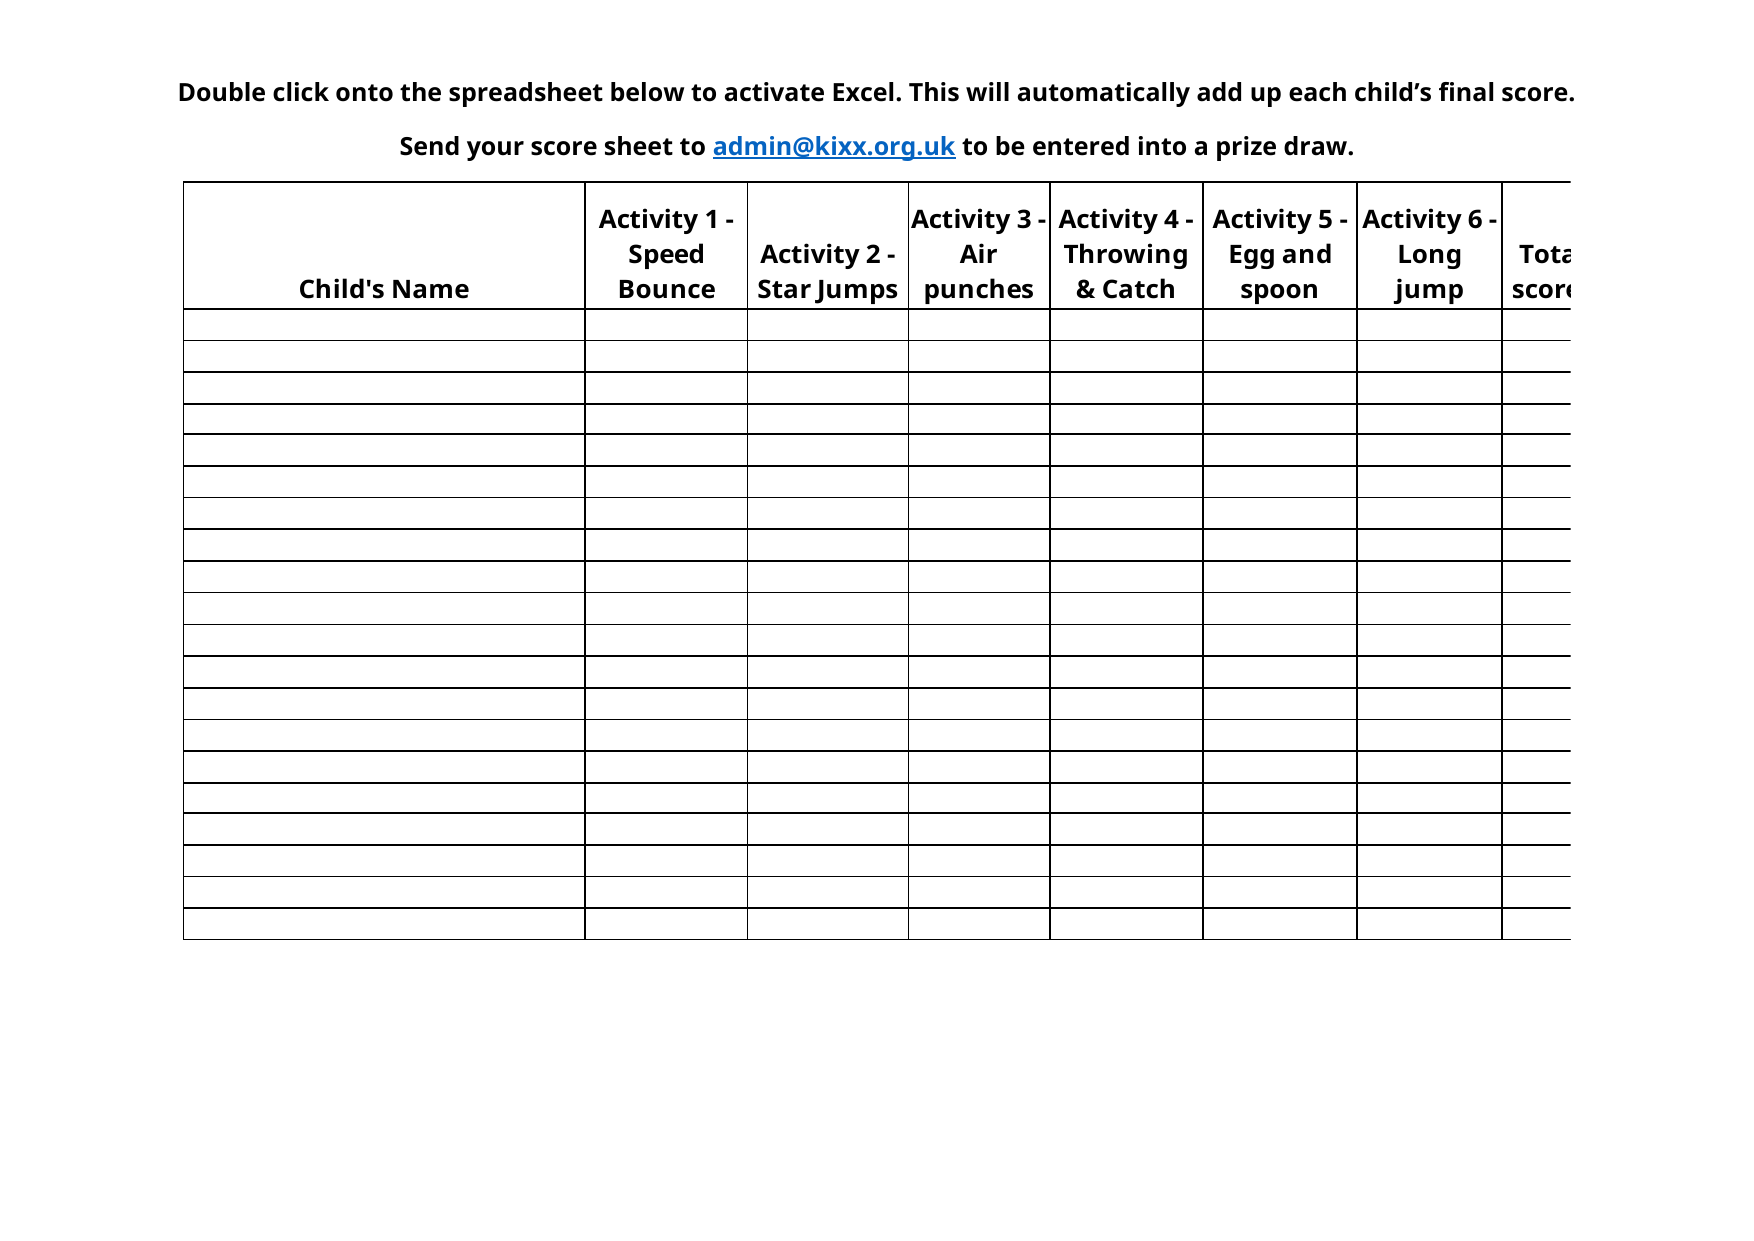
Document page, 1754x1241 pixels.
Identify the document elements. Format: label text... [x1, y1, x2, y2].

text Double click onto the spreadsheet below to activate Excel. This will automatically add up each child’s final score. [75, 75, 1679, 109]
text Send your score sheet to admin@kixx.org.uk to be entered into a prize draw. [75, 128, 1679, 162]
